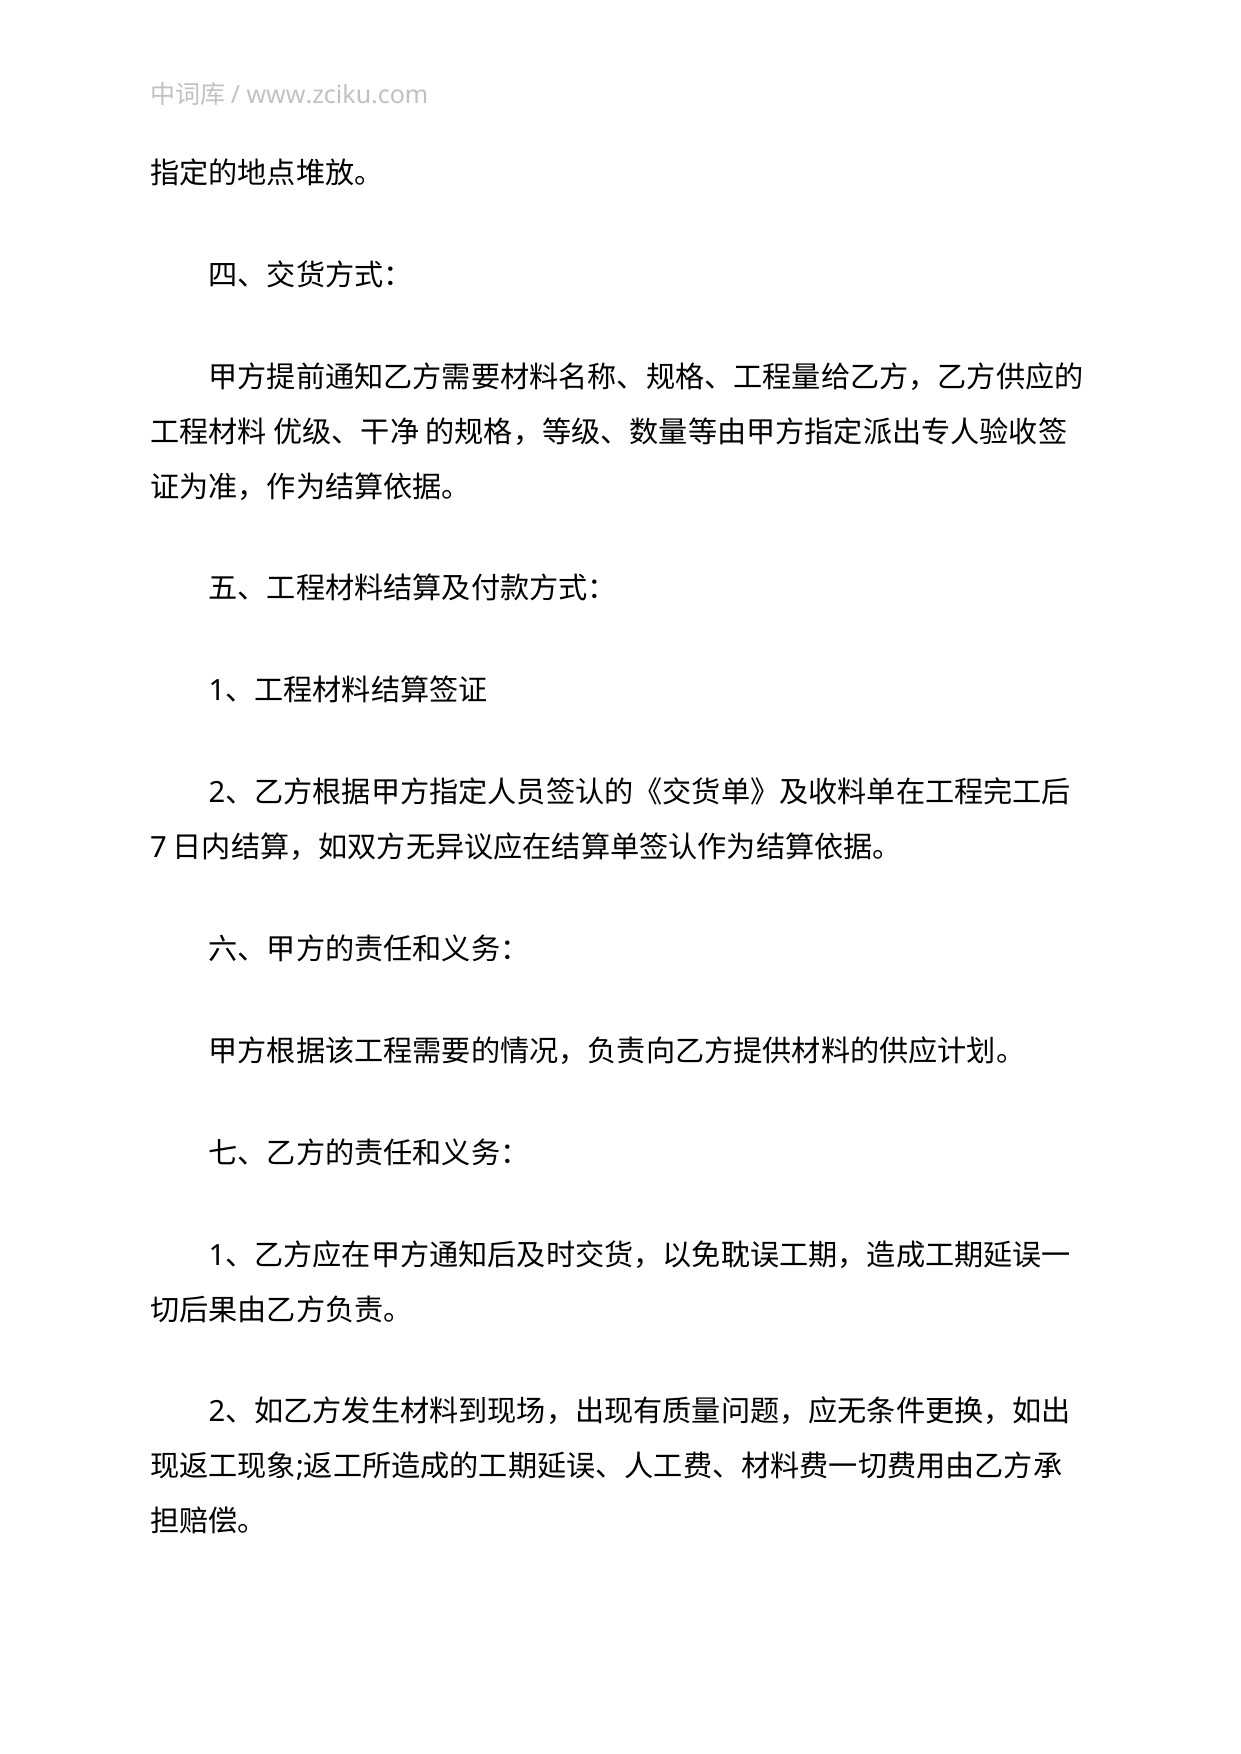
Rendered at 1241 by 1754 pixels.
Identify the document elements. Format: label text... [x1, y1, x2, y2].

text 2、如乙方发生材料到现场，出现有质量问题，应无条件更换，如出现返工现象;返工所造成的工期延误、人工费、材料费一切费用由乙方承担赔偿。 [150, 1388, 1090, 1540]
text 六、甲方的责任和义务： [150, 926, 1090, 968]
text 2、乙方根据甲方指定人员签认的《交货单》及收料单在工程完工后7日内结算，如双方无异议应在结算单签认作为结算依据。 [150, 769, 1090, 866]
text 四、交货方式： [150, 252, 1090, 294]
text 甲方提前通知乙方需要材料名称、规格、工程量给乙方，乙方供应的工程材料 优级、干净 的规格，等级、数量等由甲方指定派出专人验收签证为准，作为结算依据。 [150, 353, 1090, 506]
text 七、乙方的责任和义务： [150, 1129, 1090, 1172]
text 甲方根据该工程需要的情况，负责向乙方提供材料的供应计划。 [150, 1028, 1090, 1070]
text 1、乙方应在甲方通知后及时交货，以免耽误工期，造成工期延误一切后果由乙方负责。 [150, 1231, 1090, 1328]
text 1、工程材料结算签证 [150, 667, 1090, 709]
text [150, 150, 1090, 192]
text 五、工程材料结算及付款方式： [150, 565, 1090, 607]
